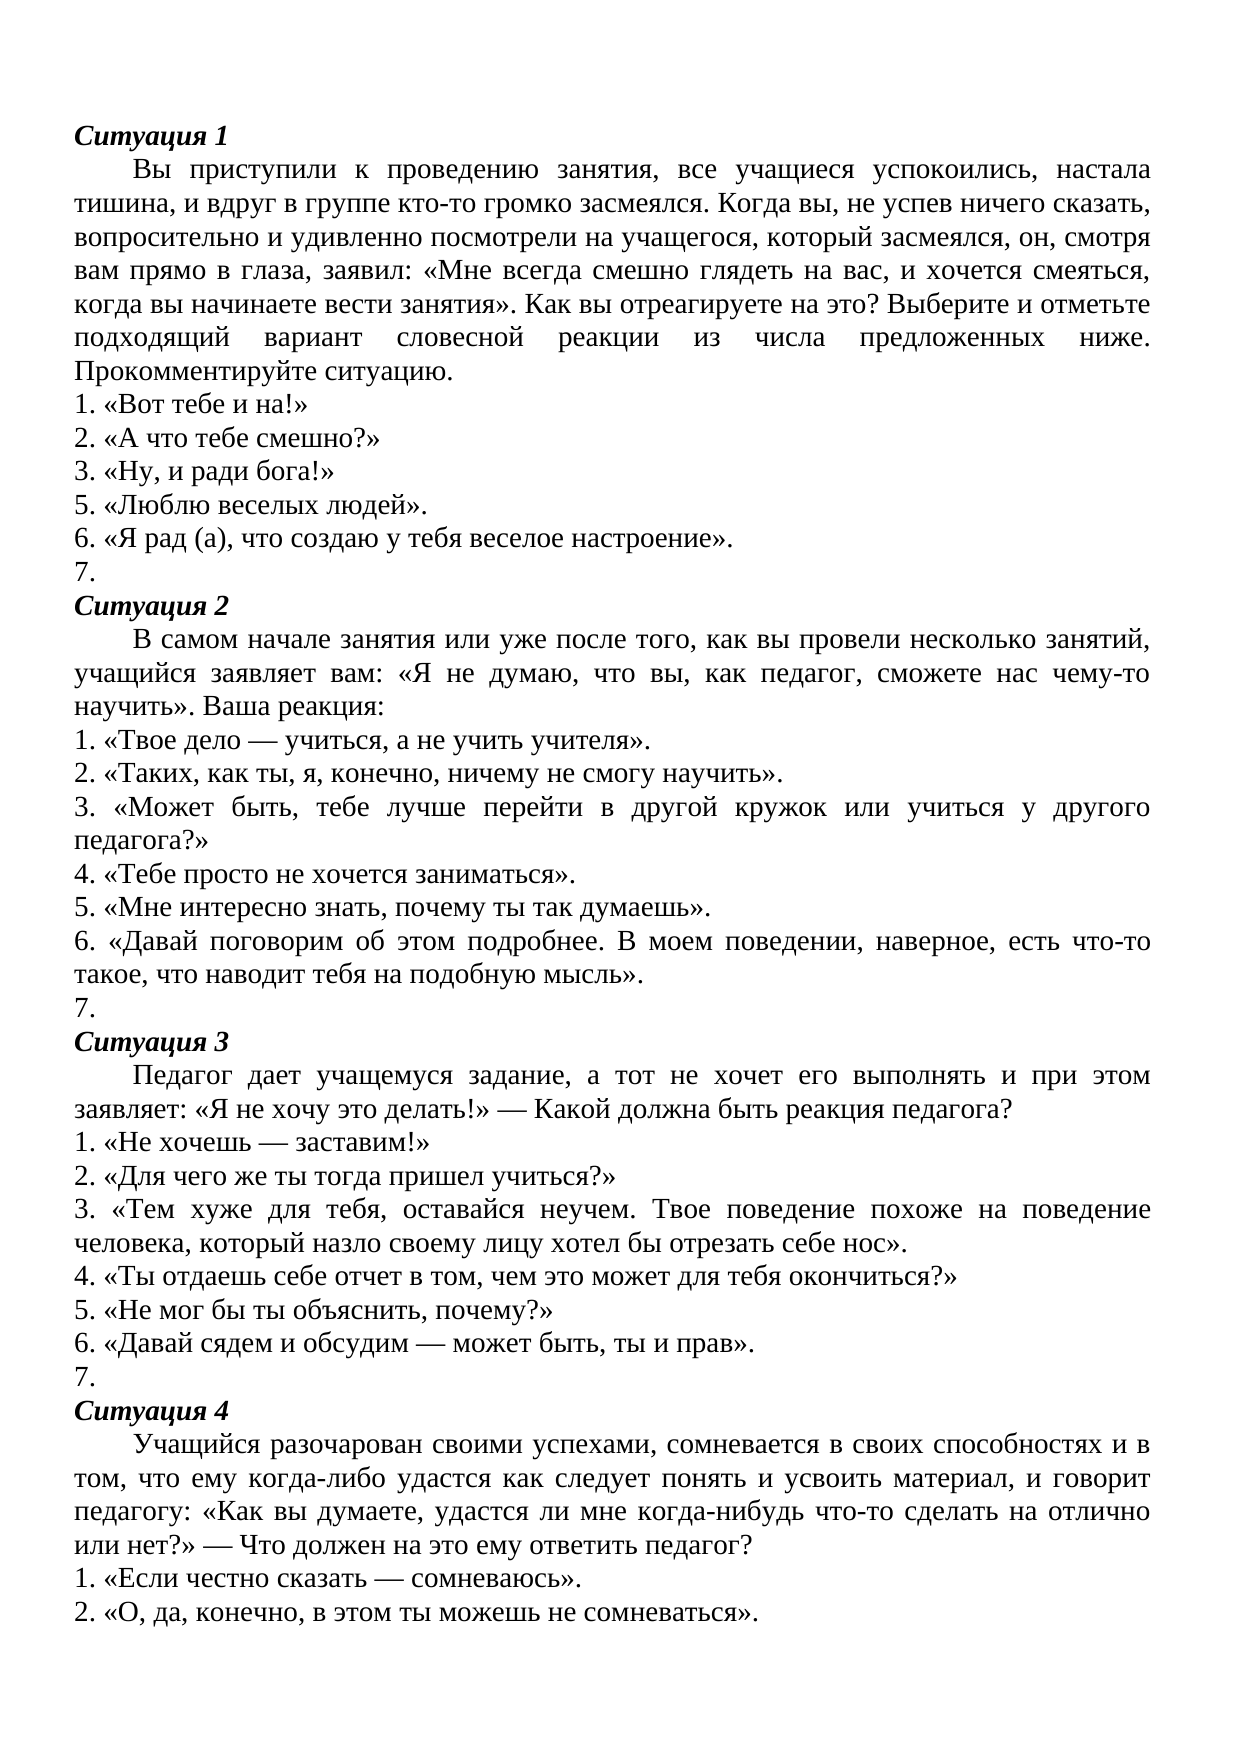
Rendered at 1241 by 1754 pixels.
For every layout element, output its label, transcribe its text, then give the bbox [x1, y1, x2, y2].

text 6. «Давай сядем и обсудим — может быть, ты и прав». [74, 1326, 1152, 1359]
text 4. «Ты отдаешь себе отчет в том, чем это может для тебя окончиться?» [74, 1258, 1152, 1292]
text 5. «Мне интересно знать, почему ты так думаешь». [74, 889, 1152, 923]
text 6. «Я рад (а), что создаю у тебя веселое настроение». [74, 521, 1152, 554]
text 2. «Таких, как ты, я, конечно, ничему не смогу научить». [74, 755, 1152, 789]
text 1. «Не хочешь — заставим!» [74, 1124, 1152, 1158]
text 1. «Если честно сказать — сомневаюсь». [74, 1560, 1152, 1594]
text 2. «А что тебе смешно?» [74, 420, 1152, 453]
text 2. «О, да, конечно, в этом ты можешь не сомневаться». [74, 1594, 1152, 1627]
text Вы приступили к проведению занятия, все учащиеся успокоились, настала тишина, и вдруг в группе кто-то громко засмеялся. Когда вы, не успев ничего сказать, вопросительно и удивленно посмотрели на учащегося, который засмеялся, он, смотря вам прямо в глаза, заявил: «Мне всегда смешно глядеть на вас, и хочется смеяться, когда вы начинаете вести занятия». Как вы отреагируете на это? Выберите и отметьте подходящий вариант словесной реакции из числа предложенных ниже. Прокомментируйте ситуацию. [74, 152, 1152, 386]
text Ситуация 2 [74, 588, 1152, 621]
text 1. «Твое дело — учиться, а не учить учителя». [74, 722, 1152, 755]
text 7. [74, 990, 1152, 1024]
text Ситуация 3 [74, 1024, 1152, 1057]
text 2. «Для чего же ты тогда пришел учиться?» [74, 1158, 1152, 1191]
text 4. «Тебе просто не хочется заниматься». [74, 856, 1152, 889]
text 5. «Люблю веселых людей». [74, 487, 1152, 521]
text 3. «Может быть, тебе лучше перейти в другой кружок или учиться у другого педагога?» [74, 789, 1152, 856]
text Ситуация 4 [74, 1393, 1152, 1426]
text 7. [74, 554, 1152, 588]
text Учащийся разочарован своими успехами, сомневается в своих способностях и в том, что ему когда-либо удастся как следует понять и усвоить материал, и говорит педагогу: «Как вы думаете, удастся ли мне когда-нибудь что-то сделать на отлично или нет?» — Что должен на это ему ответить педагог? [74, 1426, 1152, 1560]
text 7. [74, 1359, 1152, 1393]
text 1. «Вот тебе и на!» [74, 386, 1152, 420]
text 6. «Давай поговорим об этом подробнее. В моем поведении, наверное, есть что-то такое, что наводит тебя на подобную мысль». [74, 923, 1152, 990]
text Педагог дает учащемуся задание, а тот не хочет его выполнять и при этом заявляет: «Я не хочу это делать!» — Какой должна быть реакция педагога? [74, 1057, 1152, 1124]
text 3. «Ну, и ради бога!» [74, 453, 1152, 487]
text Ситуация 1 [74, 118, 1152, 152]
text 5. «Не мог бы ты объяснить, почему?» [74, 1292, 1152, 1326]
text В самом начале занятия или уже после того, как вы провели несколько занятий, учащийся заявляет вам: «Я не думаю, что вы, как педагог, сможете нас чему-то научить». Ваша реакция: [74, 621, 1152, 722]
text 3. «Тем хуже для тебя, оставайся неучем. Твое поведение похоже на поведение человека, который назло своему лицу хотел бы отрезать себе нос». [74, 1191, 1152, 1258]
